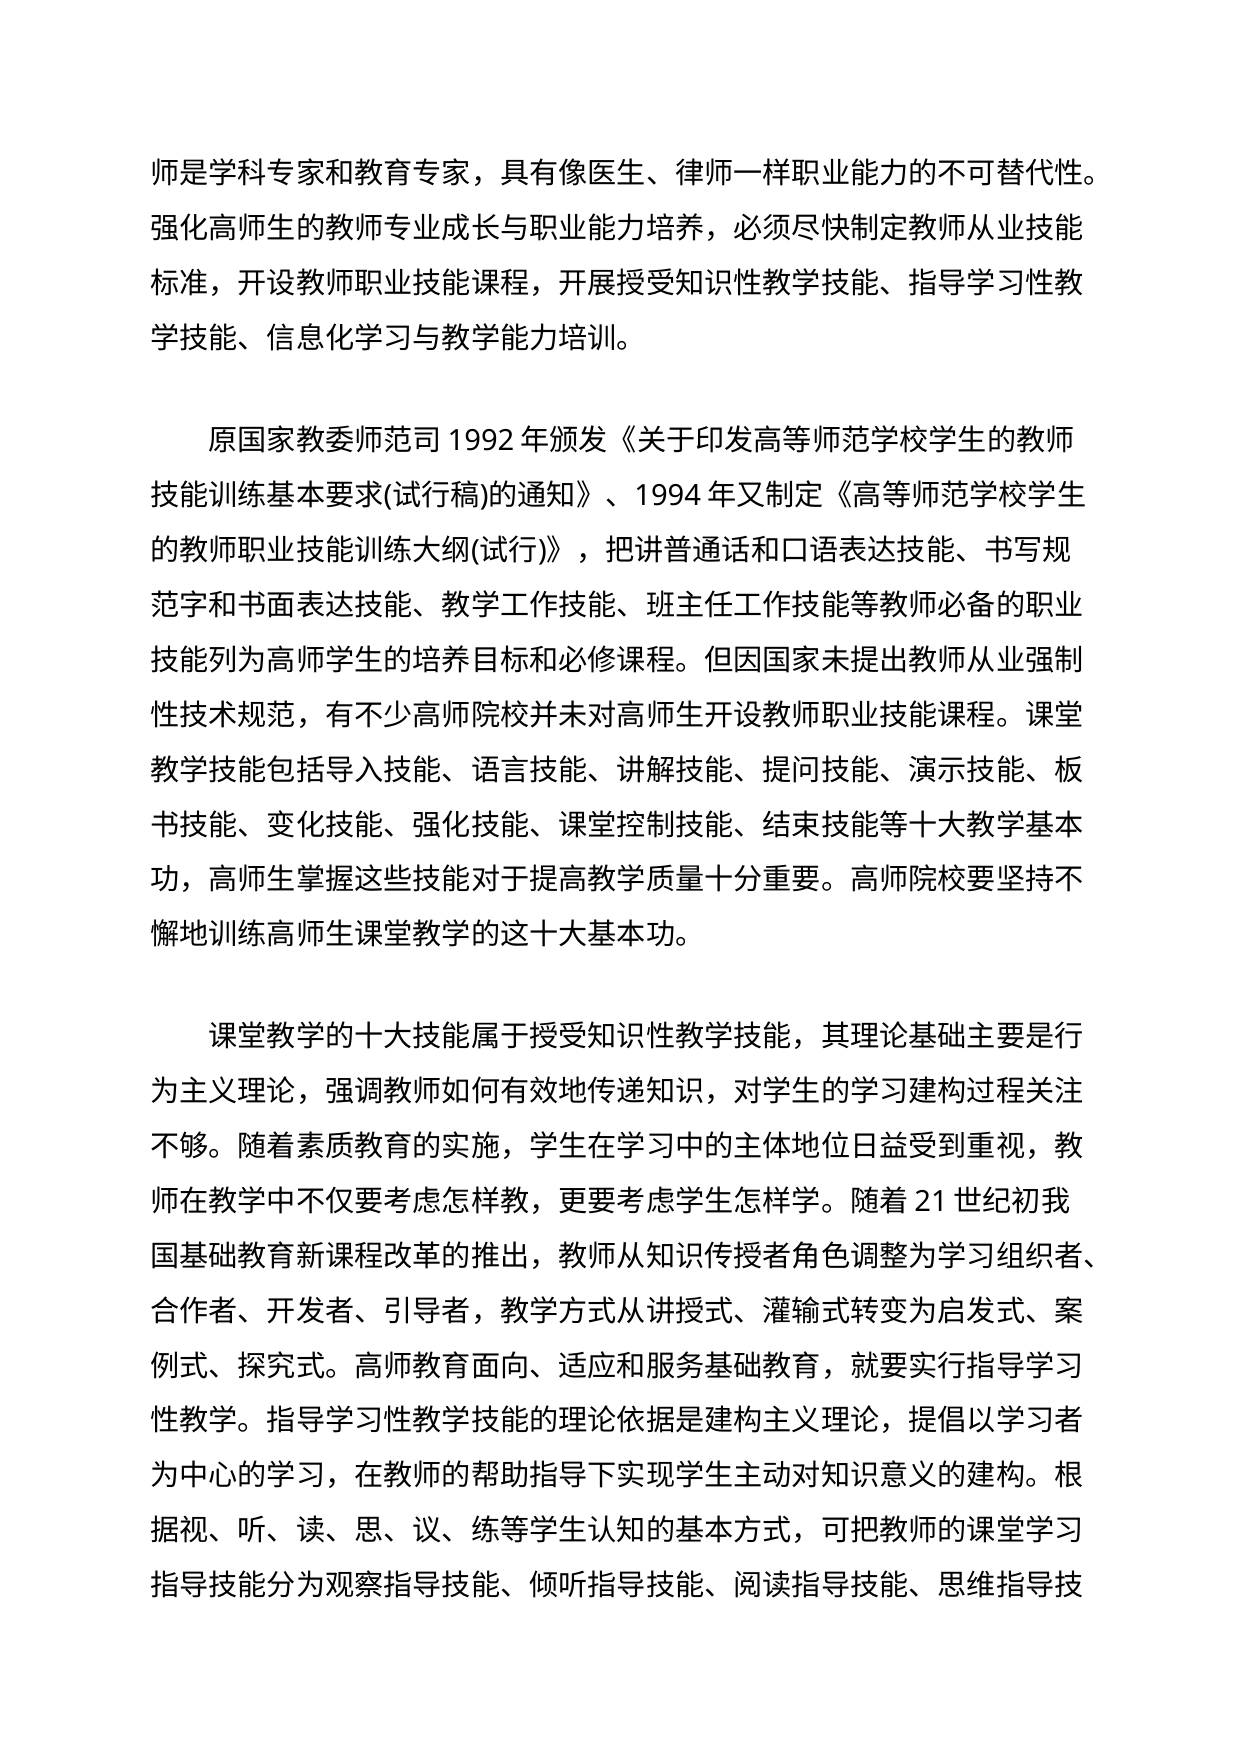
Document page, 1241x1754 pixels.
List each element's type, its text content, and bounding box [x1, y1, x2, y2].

text 原国家教委师范司1992年颁发《关于印发高等师范学校学生的教师技能训练基本要求(试行稿)的通知》、1994年又制定《高等师范学校学生的教师职业技能训练大纲(试行)》，把讲普通话和口语表达技能、书写规范字和书面表达技能、教学工作技能、班主任工作技能等教师必备的职业技能列为高师学生的培养目标和必修课程。但因国家未提出教师从业强制性技术规范，有不少高师院校并未对高师生开设教师职业技能课程。课堂教学技能包括导入技能、语言技能、讲解技能、提问技能、演示技能、板书技能、变化技能、强化技能、课堂控制技能、结束技能等十大教学基本功，高师生掌握这些技能对于提高教学质量十分重要。高师院校要坚持不懈地训练高师生课堂教学的这十大基本功。 [150, 416, 1090, 953]
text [150, 1013, 1090, 1604]
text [150, 150, 1090, 357]
